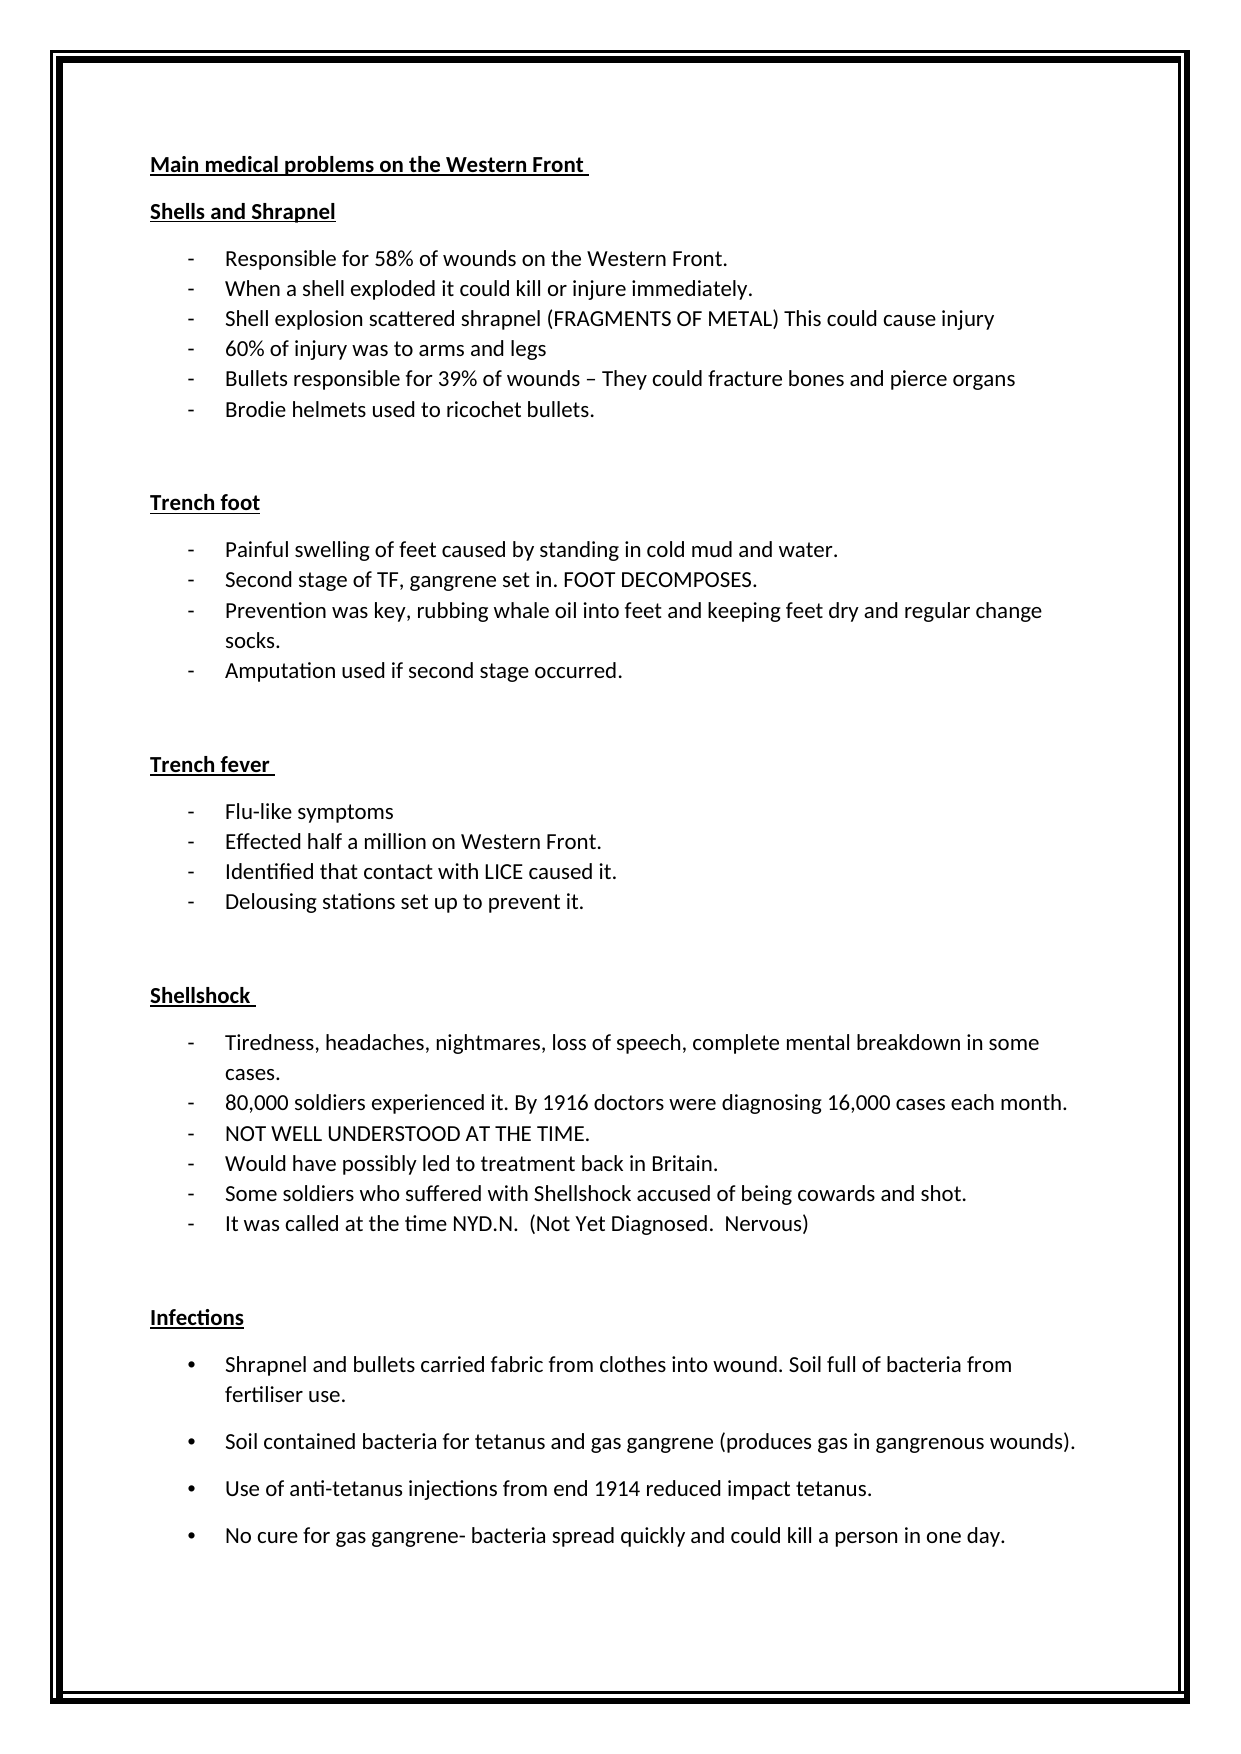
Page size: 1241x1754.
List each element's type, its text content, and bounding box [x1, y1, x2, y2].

text Shellshock [150, 981, 1090, 1009]
list Effected half a million on Western Front. [187, 827, 1090, 855]
list Tiredness, headaches, nightmares, loss of speech, complete mental breakdown in some cases. [187, 1028, 1090, 1086]
list NOT WELL UNDERSTOOD AT THE TIME. [187, 1119, 1090, 1147]
list Flu-like symptoms [187, 797, 1090, 825]
text Trench foot [150, 488, 1090, 517]
list Shrapnel and bullets carried fabric from clothes into wound. Soil full of bacteria from fertiliser use. [187, 1350, 1090, 1408]
list Soil contained bacteria for tetanus and gas gangrene (produces gas in gangrenous wounds). [187, 1427, 1090, 1455]
list Would have possibly led to treatment back in Britain. [187, 1149, 1090, 1177]
list Some soldiers who suffered with Shellshock accused of being cowards and shot. [187, 1179, 1090, 1207]
text Main medical problems on the Western Front [150, 150, 1090, 178]
list Prevention was key, rubbing whale oil into feet and keeping feet dry and regular change socks. [187, 596, 1090, 654]
text Trench fever [150, 750, 1090, 778]
list Shell explosion scattered shrapnel (FRAGMENTS OF METAL) This could cause injury [187, 304, 1090, 332]
list Use of anti-tetanus injections from end 1914 reduced impact tetanus. [187, 1474, 1090, 1502]
list Identified that contact with LICE caused it. [187, 857, 1090, 885]
list Second stage of TF, gangrene set in. FOOT DECOMPOSES. [187, 566, 1090, 594]
list Delousing stations set up to prevent it. [187, 887, 1090, 916]
list No cure for gas gangrene- bacteria spread quickly and could kill a person in one day. [187, 1521, 1090, 1549]
list 80,000 soldiers experienced it. By 1916 doctors were diagnosing 16,000 cases each month. [187, 1088, 1090, 1117]
list Brodie helmets used to ricochet bullets. [187, 395, 1090, 423]
list Amputation used if second stage occurred. [187, 656, 1090, 684]
list Responsible for 58% of wounds on the Western Front. [187, 244, 1090, 272]
list It was called at the time NYD.N. (Not Yet Diagnosed. Nervous) [187, 1209, 1090, 1237]
list When a shell exploded it could kill or injure immediately. [187, 274, 1090, 302]
list 60% of injury was to arms and legs [187, 334, 1090, 362]
text Shells and Shrapnel [150, 197, 1090, 225]
list Bullets responsible for 39% of wounds – They could fracture bones and pierce organs [187, 364, 1090, 393]
list Painful swelling of feet caused by standing in cold mud and water. [187, 535, 1090, 563]
text Infections [150, 1303, 1090, 1331]
